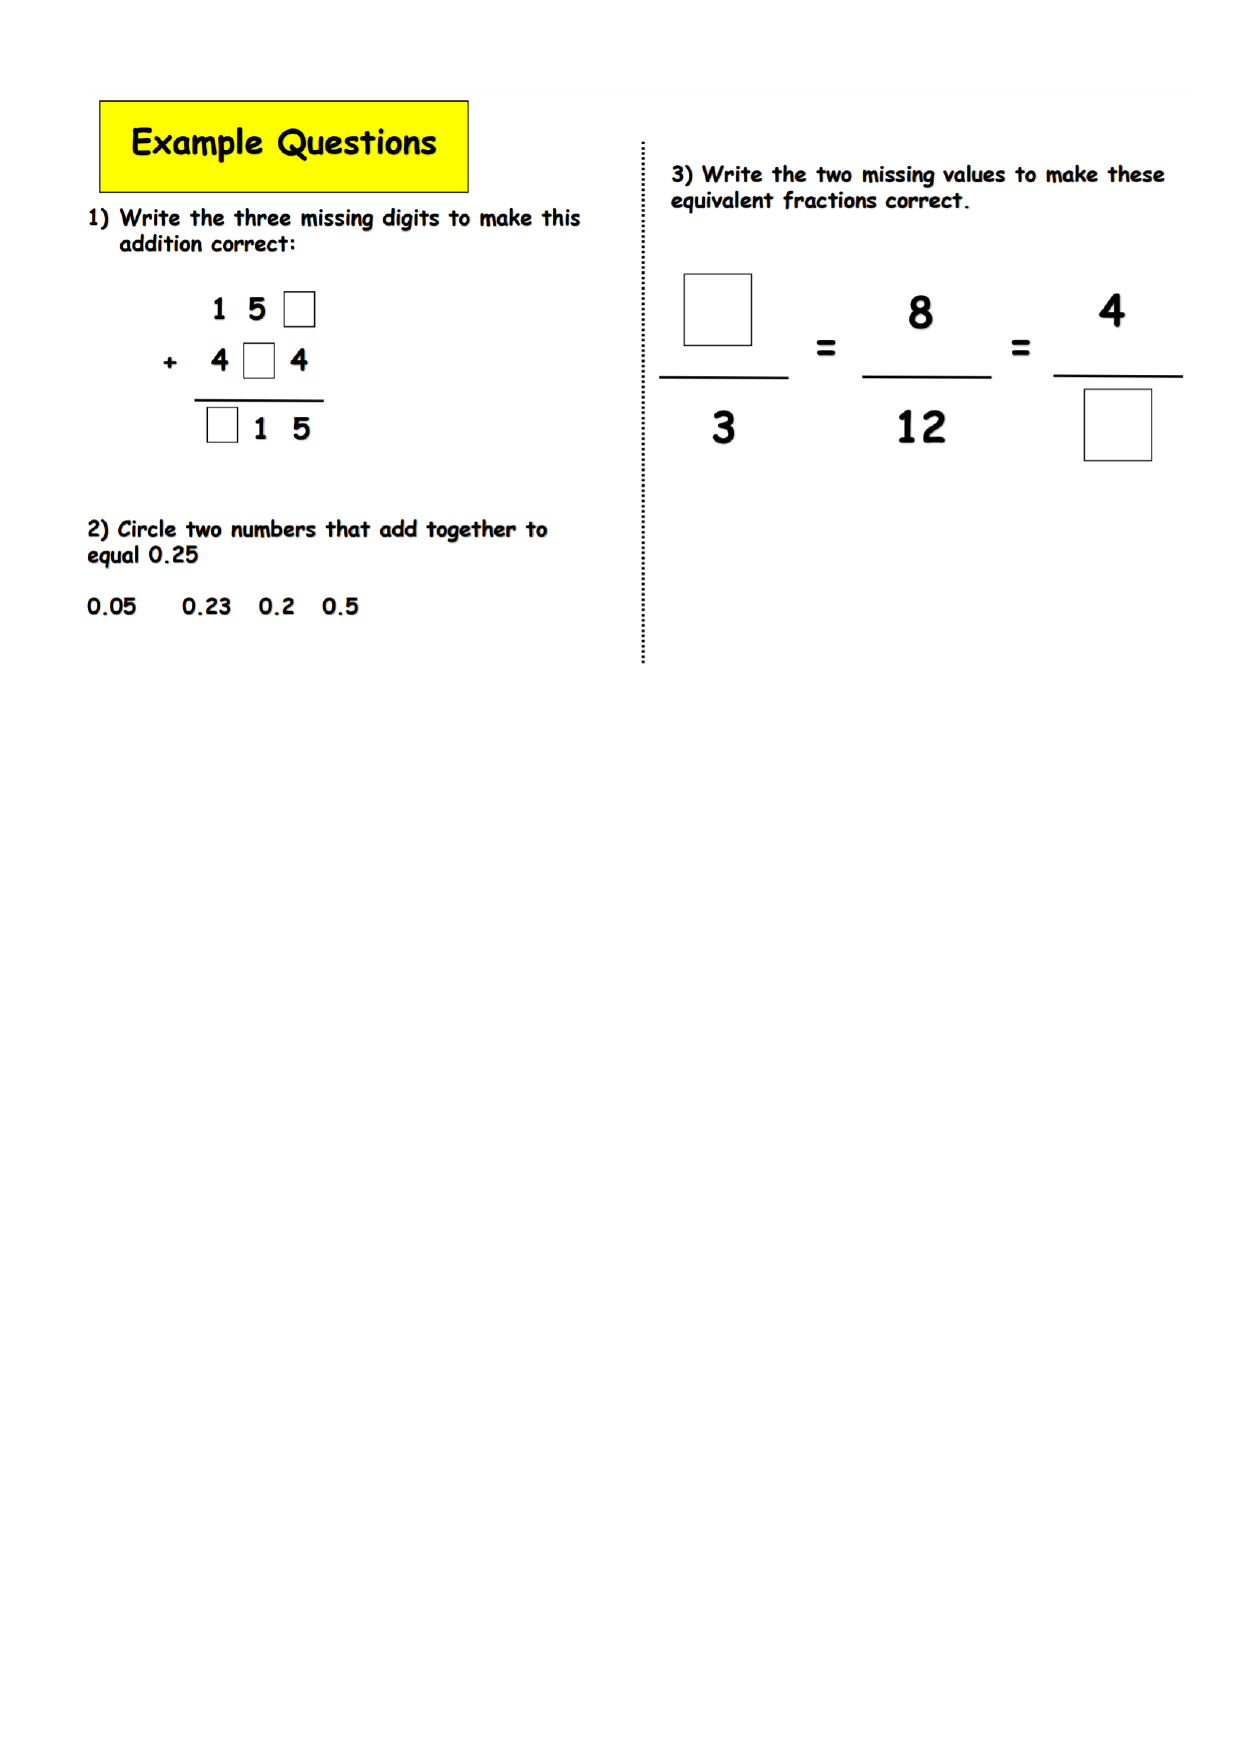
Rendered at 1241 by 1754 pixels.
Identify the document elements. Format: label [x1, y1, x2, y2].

picture [85, 94, 1198, 665]
